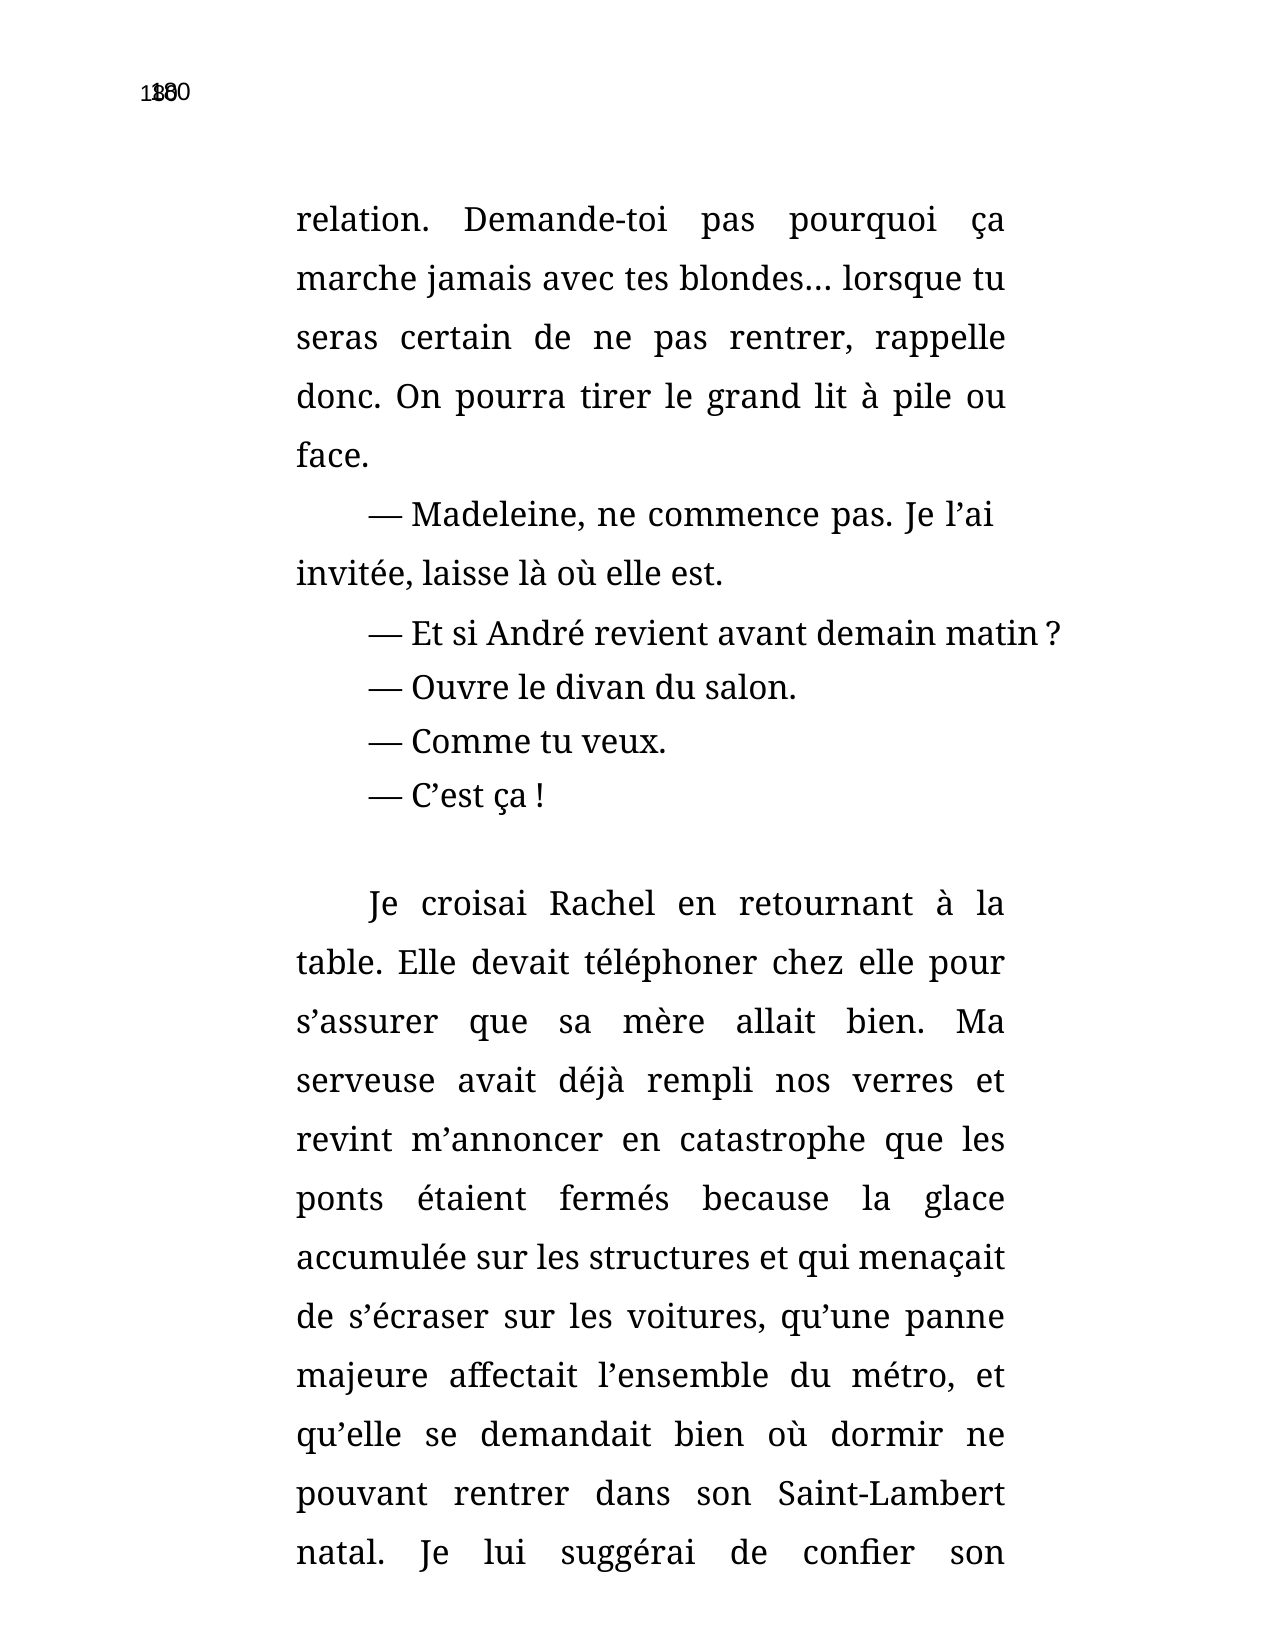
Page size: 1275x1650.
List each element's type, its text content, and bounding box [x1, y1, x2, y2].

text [296, 880, 1006, 1574]
text — Ouvre le divan du salon. [369, 663, 1135, 709]
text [296, 196, 1006, 477]
text — Madeleine, ne commence pas. Je l’ai invitée, laisse là où elle est. [296, 491, 994, 596]
text — C’est ça ! [369, 772, 1135, 817]
text — Comme tu veux. [369, 718, 1135, 763]
text — Et si André revient avant demain matin ? [369, 609, 1135, 655]
